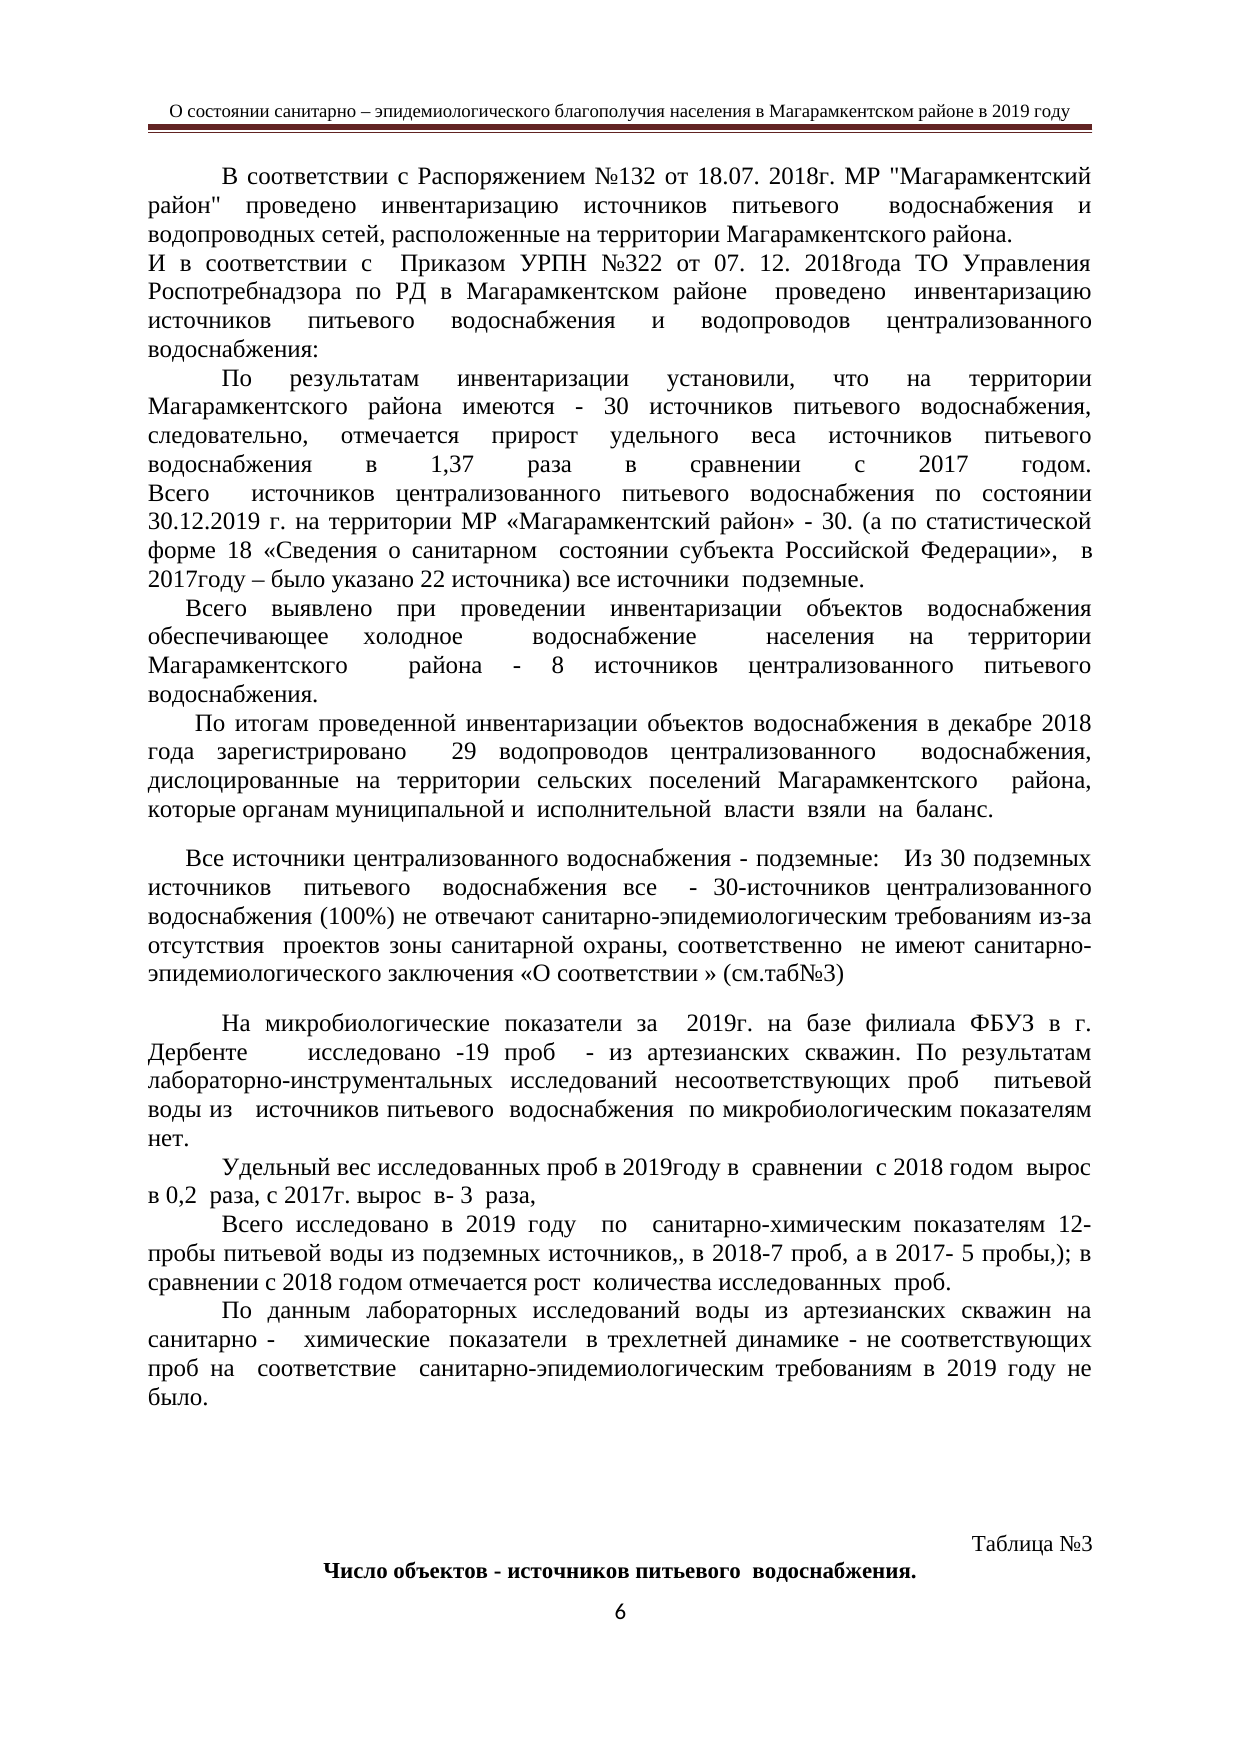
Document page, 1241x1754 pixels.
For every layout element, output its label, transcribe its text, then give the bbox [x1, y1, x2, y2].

text На микробиологические показатели за 2019г. на базе филиала ФБУЗ в г. Дербенте исследовано -19 проб - из артезианских скважин. По результатам лабораторно-инструментальных исследований несоответствующих проб питьевой воды из источников питьевого водоснабжения по микробиологическим показателям нет. [148, 1008, 1092, 1152]
text Все источники централизованного водоснабжения - подземные: Из 30 подземных источников питьевого водоснабжения все - 30-источников централизованного водоснабжения (100%) не отвечают санитарно-эпидемиологическим требованиям из-за отсутствия проектов зоны санитарной охраны, соответственно не имеют санитарно-эпидемиологического заключения «О соответствии » (см.таб№3) [148, 843, 1092, 987]
text По результатам инвентаризации установили, что на территории Магарамкентского района имеются - 30 источников питьевого водоснабжения, следовательно, отмечается прирост удельного веса источников питьевого водоснабжения в 1,37 раза в сравнении с 2017 годом. Всего источников централизованного питьевого водоснабжения по состоянии 30.12.2019 г. на территории МР «Магарамкентский район» - 30. (а по статистической форме 18 «Сведения о санитарном состоянии субъекта Российской Федерации», в 2017году – было указано 22 источника) все источники подземные. [148, 363, 1092, 593]
text В соответствии с Распоряжением №132 от 18.07. 2018г. МР "Магарамкентский район" проведено инвентаризацию источников питьевого водоснабжения и водопроводных сетей, расположенные на территории Магарамкентского района. [148, 161, 1092, 248]
text Всего исследовано в 2019 году по санитарно-химическим показателям 12-пробы питьевой воды из подземных источников,, в 2018-7 проб, а в 2017- 5 пробы,); в сравнении с 2018 годом отмечается рост количества исследованных проб. [148, 1209, 1092, 1296]
text Удельный вес исследованных проб в 2019году в сравнении с 2018 годом вырос в 0,2 раза, с 2017г. вырос в- 3 раза, [148, 1152, 1092, 1209]
text По данным лабораторных исследований воды из артезианских скважин на санитарно - химические показатели в трехлетней динамике - не соответствующих проб на соответствие санитарно-эпидемиологическим требованиям в 2019 году не было. [148, 1296, 1092, 1411]
text По итогам проведенной инвентаризации объектов водоснабжения в декабре 2018 года зарегистрировано 29 водопроводов централизованного водоснабжения, дислоцированные на территории сельских поселений Магарамкентского района, которые органам муниципальной и исполнительной власти взяли на баланс. [148, 708, 1092, 823]
text И в соответствии с Приказом УРПН №322 от 07. 12. 2018года ТО Управления Роспотребнадзора по РД в Магарамкентском районе проведено инвентаризацию источников питьевого водоснабжения и водопроводов централизованного водоснабжения: [148, 248, 1092, 363]
text Всего выявлено при проведении инвентаризации объектов водоснабжения обеспечивающее холодное водоснабжение населения на территории Магарамкентского района - 8 источников централизованного питьевого водоснабжения. [148, 593, 1092, 708]
text Таблица №3 [148, 1530, 1092, 1557]
text Число объектов - источников питьевого водоснабжения. [148, 1557, 1092, 1583]
